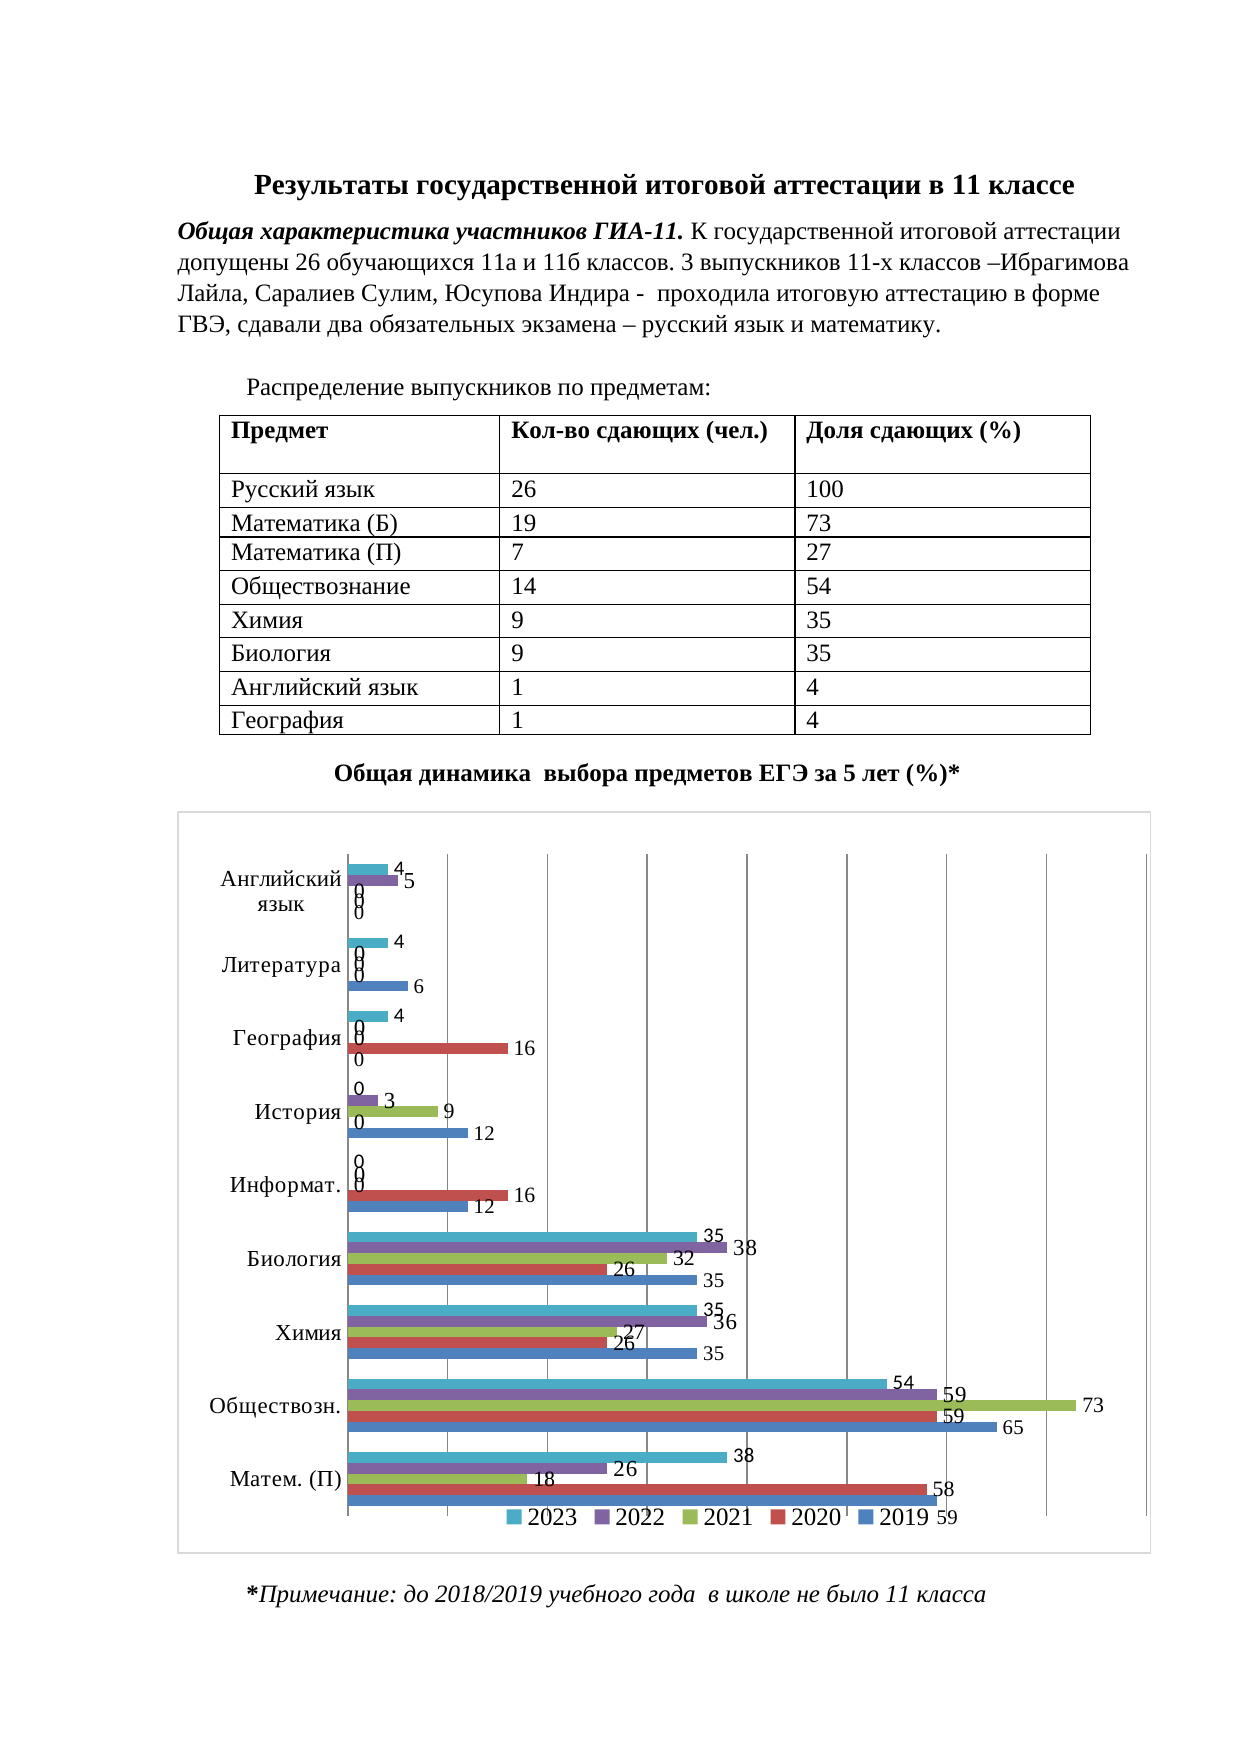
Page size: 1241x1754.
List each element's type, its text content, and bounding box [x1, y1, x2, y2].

table_header Доля сдающих (%) [796, 416, 1090, 473]
table_cell 19 [500, 508, 794, 536]
table_cell 7 [500, 538, 794, 570]
table_cell 54 [796, 571, 1090, 604]
text Общая динамика выбора предметов ЕГЭ за 5 лет (%)* [177, 758, 1152, 786]
table_cell 1 [500, 672, 794, 704]
table_cell Биология [220, 638, 499, 671]
table_cell 27 [796, 538, 1090, 570]
table_cell 35 [796, 638, 1090, 671]
table_header Кол-во сдающих (чел.) [500, 416, 794, 473]
table_cell 73 [796, 508, 1090, 536]
text Общая характеристика участников ГИА-11. К государственной итоговой аттестации допущены 26 обучающихся 11а и 11б классов. 3 выпускников 11-х классов –Ибрагимова Лайла, Саралиев Сулим, Юсупова Индира - проходила итоговую аттестацию в форме ГВЭ, сдавали два обязательных экзамена – русский язык и математику. [177, 216, 1152, 338]
table_cell Английский язык [220, 672, 499, 704]
table_cell 35 [796, 605, 1090, 637]
table_cell 4 [796, 706, 1090, 734]
table_cell Химия [220, 605, 499, 637]
table_cell 4 [796, 672, 1090, 704]
table_cell 9 [500, 638, 794, 671]
table_cell Обществознание [220, 571, 499, 604]
table_cell География [220, 706, 499, 734]
table_cell Математика (П) [220, 538, 499, 570]
table_header Предмет [220, 416, 499, 473]
text Распределение выпускников по предметам: [177, 372, 1152, 400]
table_cell 9 [500, 605, 794, 637]
table_cell 26 [500, 474, 794, 507]
table_cell Русский язык [220, 474, 499, 507]
table_cell Математика (Б) [220, 508, 499, 536]
table_cell 100 [796, 474, 1090, 507]
text *Примечание: до 2018/2019 учебного года в школе не было 11 класса [177, 1579, 1152, 1608]
table_cell 1 [500, 706, 794, 734]
table_cell 14 [500, 571, 794, 604]
text Результаты государственной итоговой аттестации в 11 классе [177, 167, 1152, 201]
